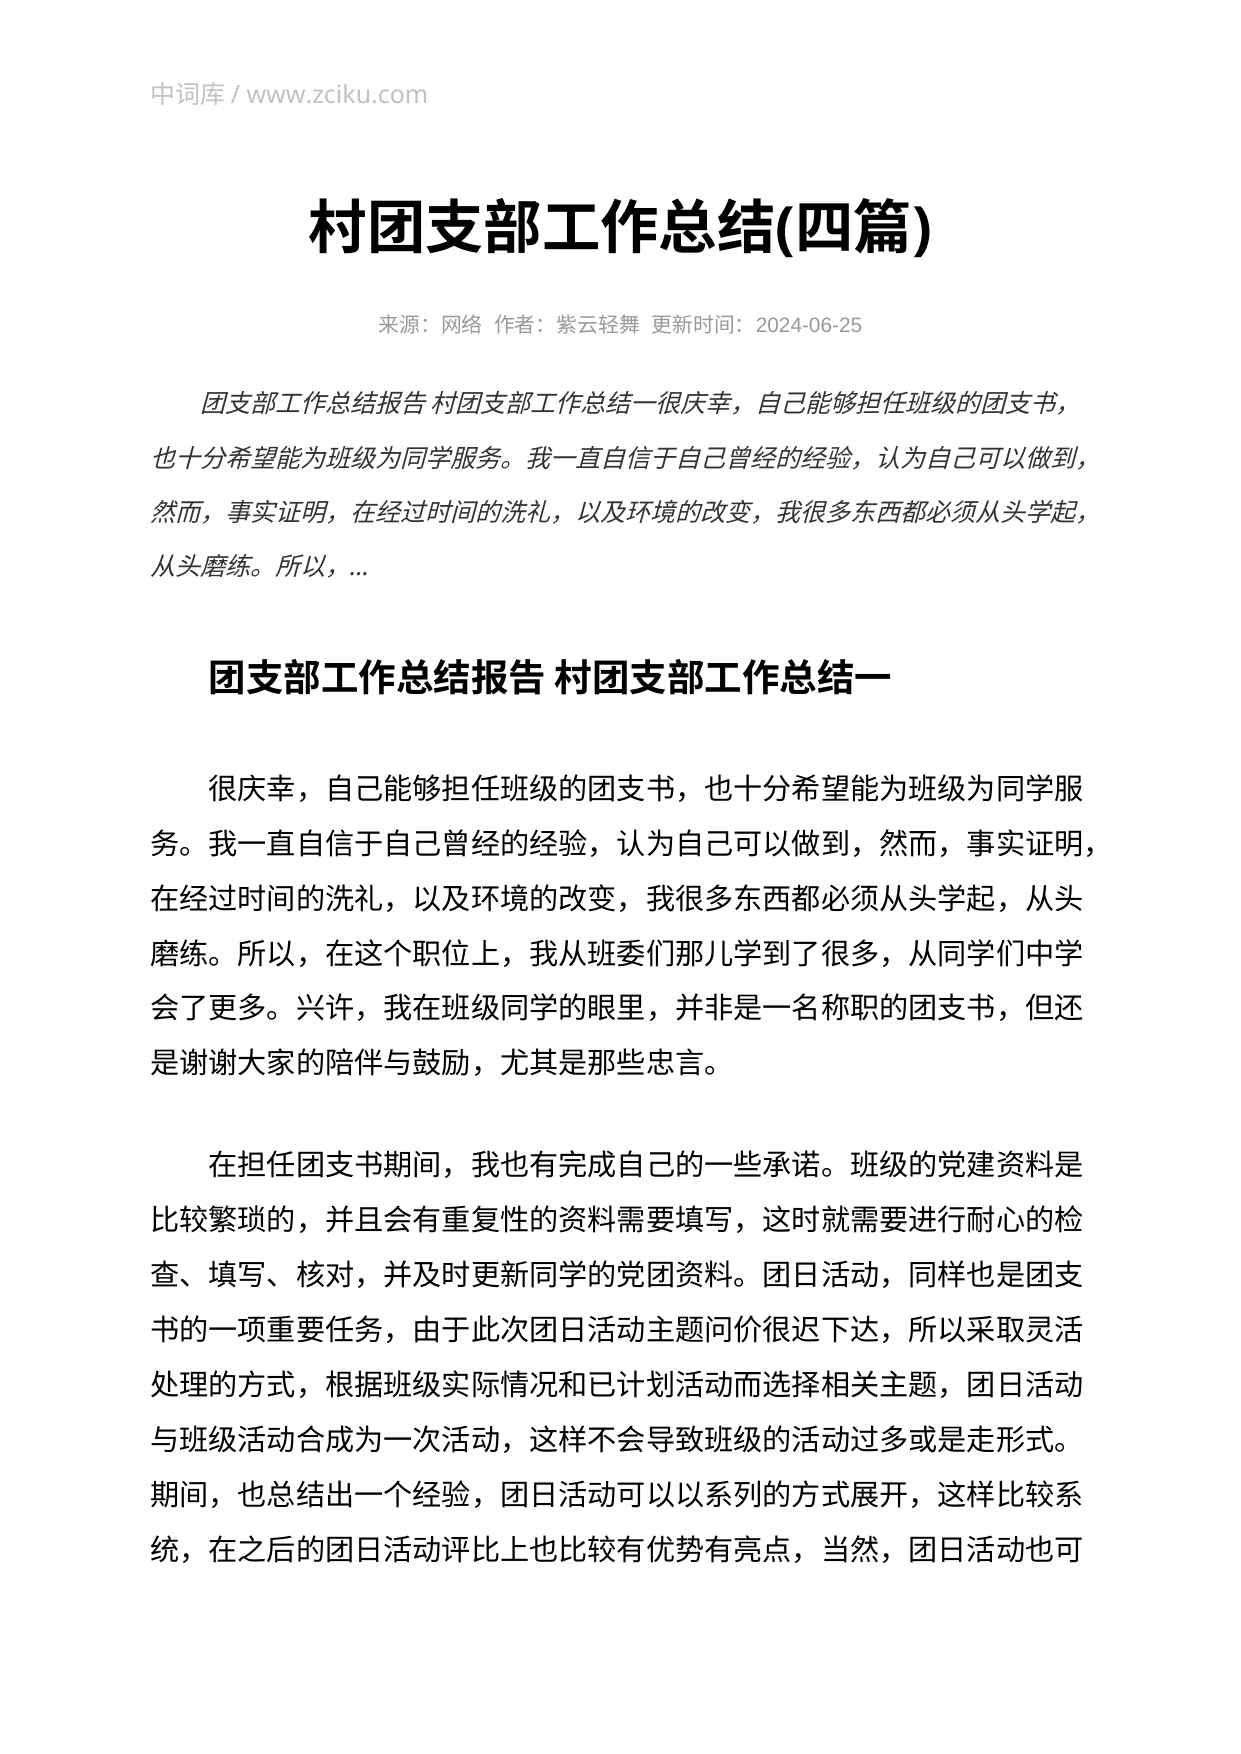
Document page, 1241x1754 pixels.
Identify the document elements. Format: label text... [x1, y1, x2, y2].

subtitle 村团支部工作总结(四篇) [150, 181, 1090, 266]
text 团支部工作总结报告 村团支部工作总结一 [150, 648, 1090, 702]
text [150, 1142, 1090, 1568]
text 很庆幸，自己能够担任班级的团支书，也十分希望能为班级为同学服务。我一直自信于自己曾经的经验，认为自己可以做到，然而，事实证明，在经过时间的洗礼，以及环境的改变，我很多东西都必须从头学起，从头磨练。所以，在这个职位上，我从班委们那儿学到了很多，从同学们中学会了更多。兴许，我在班级同学的眼里，并非是一名称职的团支书，但还是谢谢大家的陪伴与鼓励，尤其是那些忠言。 [150, 766, 1090, 1082]
text 团支部工作总结报告 村团支部工作总结一很庆幸，自己能够担任班级的团支书，也十分希望能为班级为同学服务。我一直自信于自己曾经的经验，认为自己可以做到，然而，事实证明，在经过时间的洗礼，以及环境的改变，我很多东西都必须从头学起，从头磨练。所以，... [150, 384, 1090, 583]
text 来源：网络 作者：紫云轻舞 更新时间：2024-06-25 [150, 313, 1090, 337]
